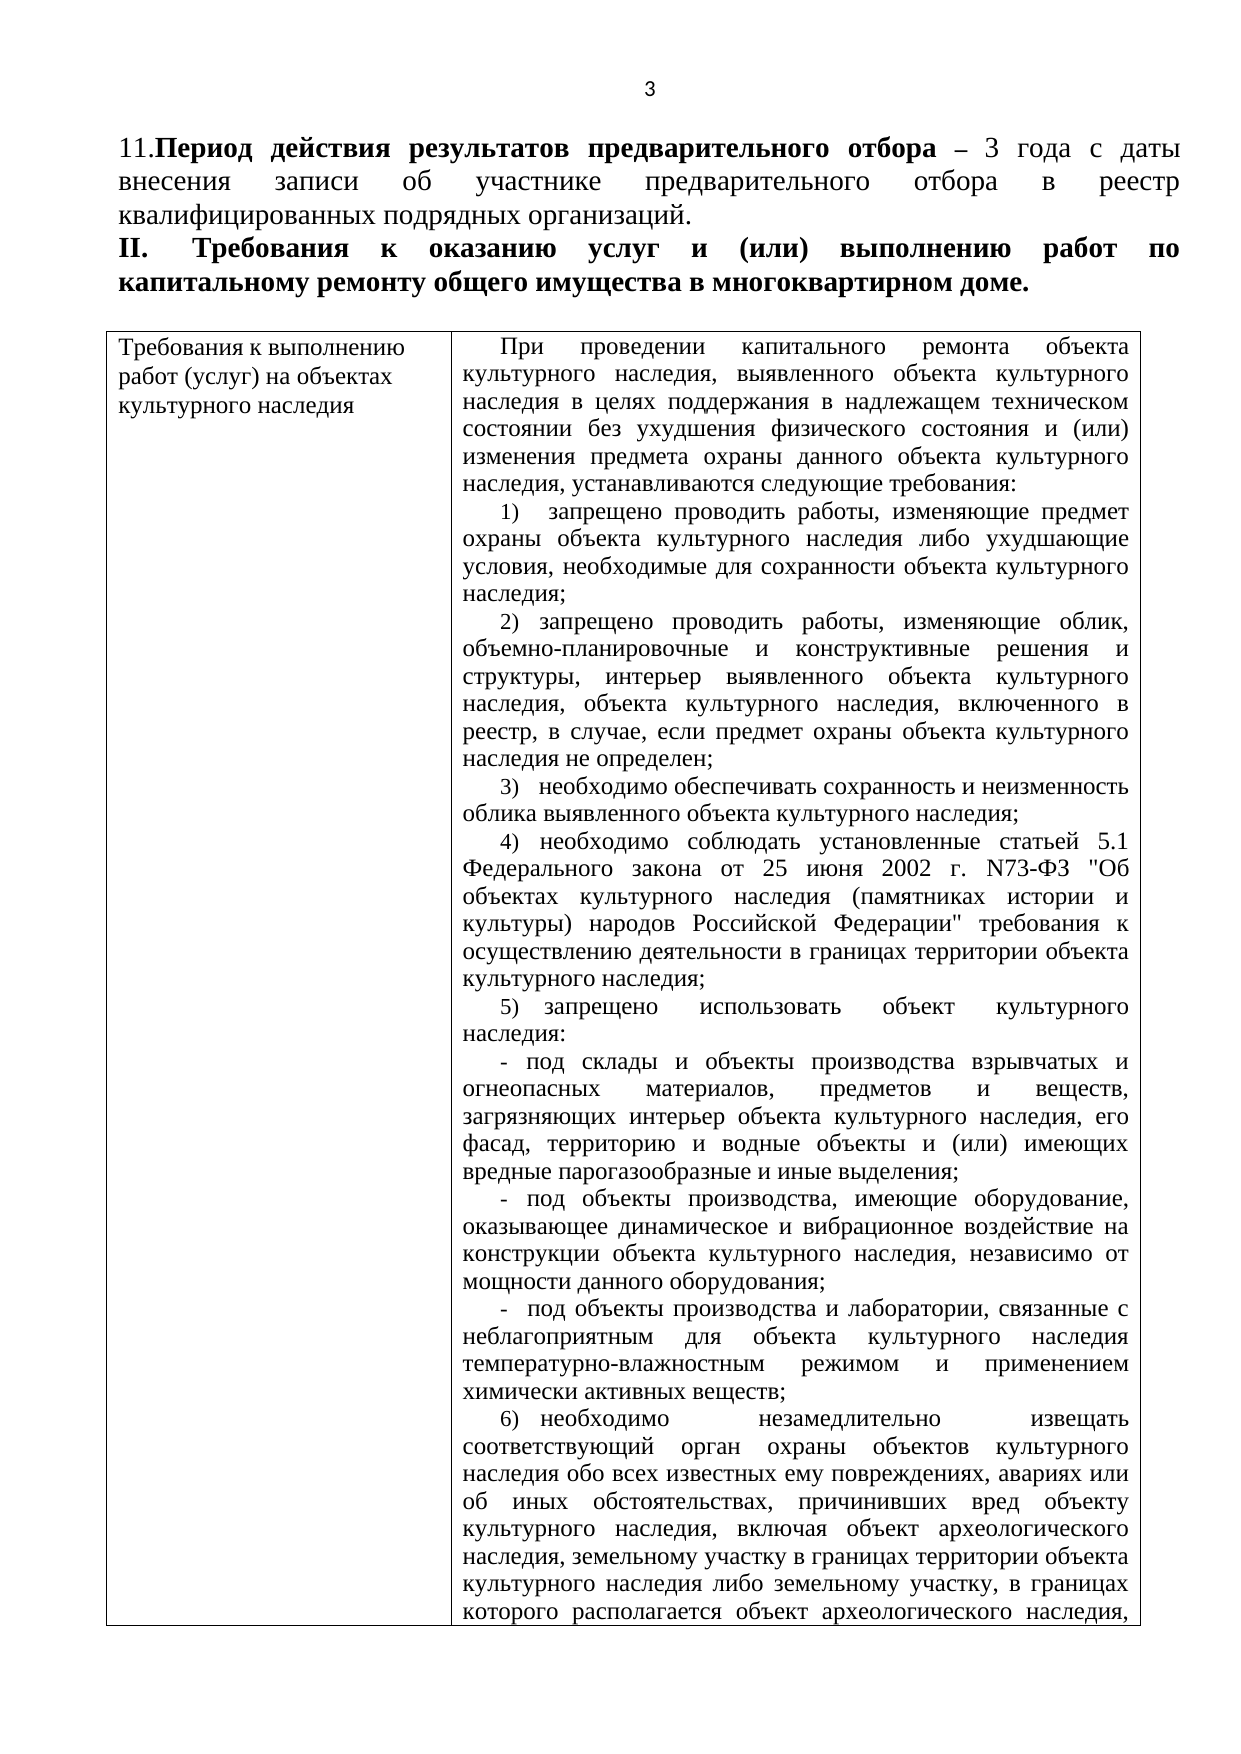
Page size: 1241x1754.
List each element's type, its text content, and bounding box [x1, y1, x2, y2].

text 11.Период действия результатов предварительного отбора – 3 года с даты внесения записи об участнике предварительного отбора в реестр квалифицированных подрядных организаций. [118, 130, 1181, 231]
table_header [452, 332, 1140, 1625]
list Требования к оказанию услуг и (или) выполнению работ по капитальному ремонту общего имущества в многоквартирном доме. [118, 231, 1181, 298]
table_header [107, 332, 451, 1625]
